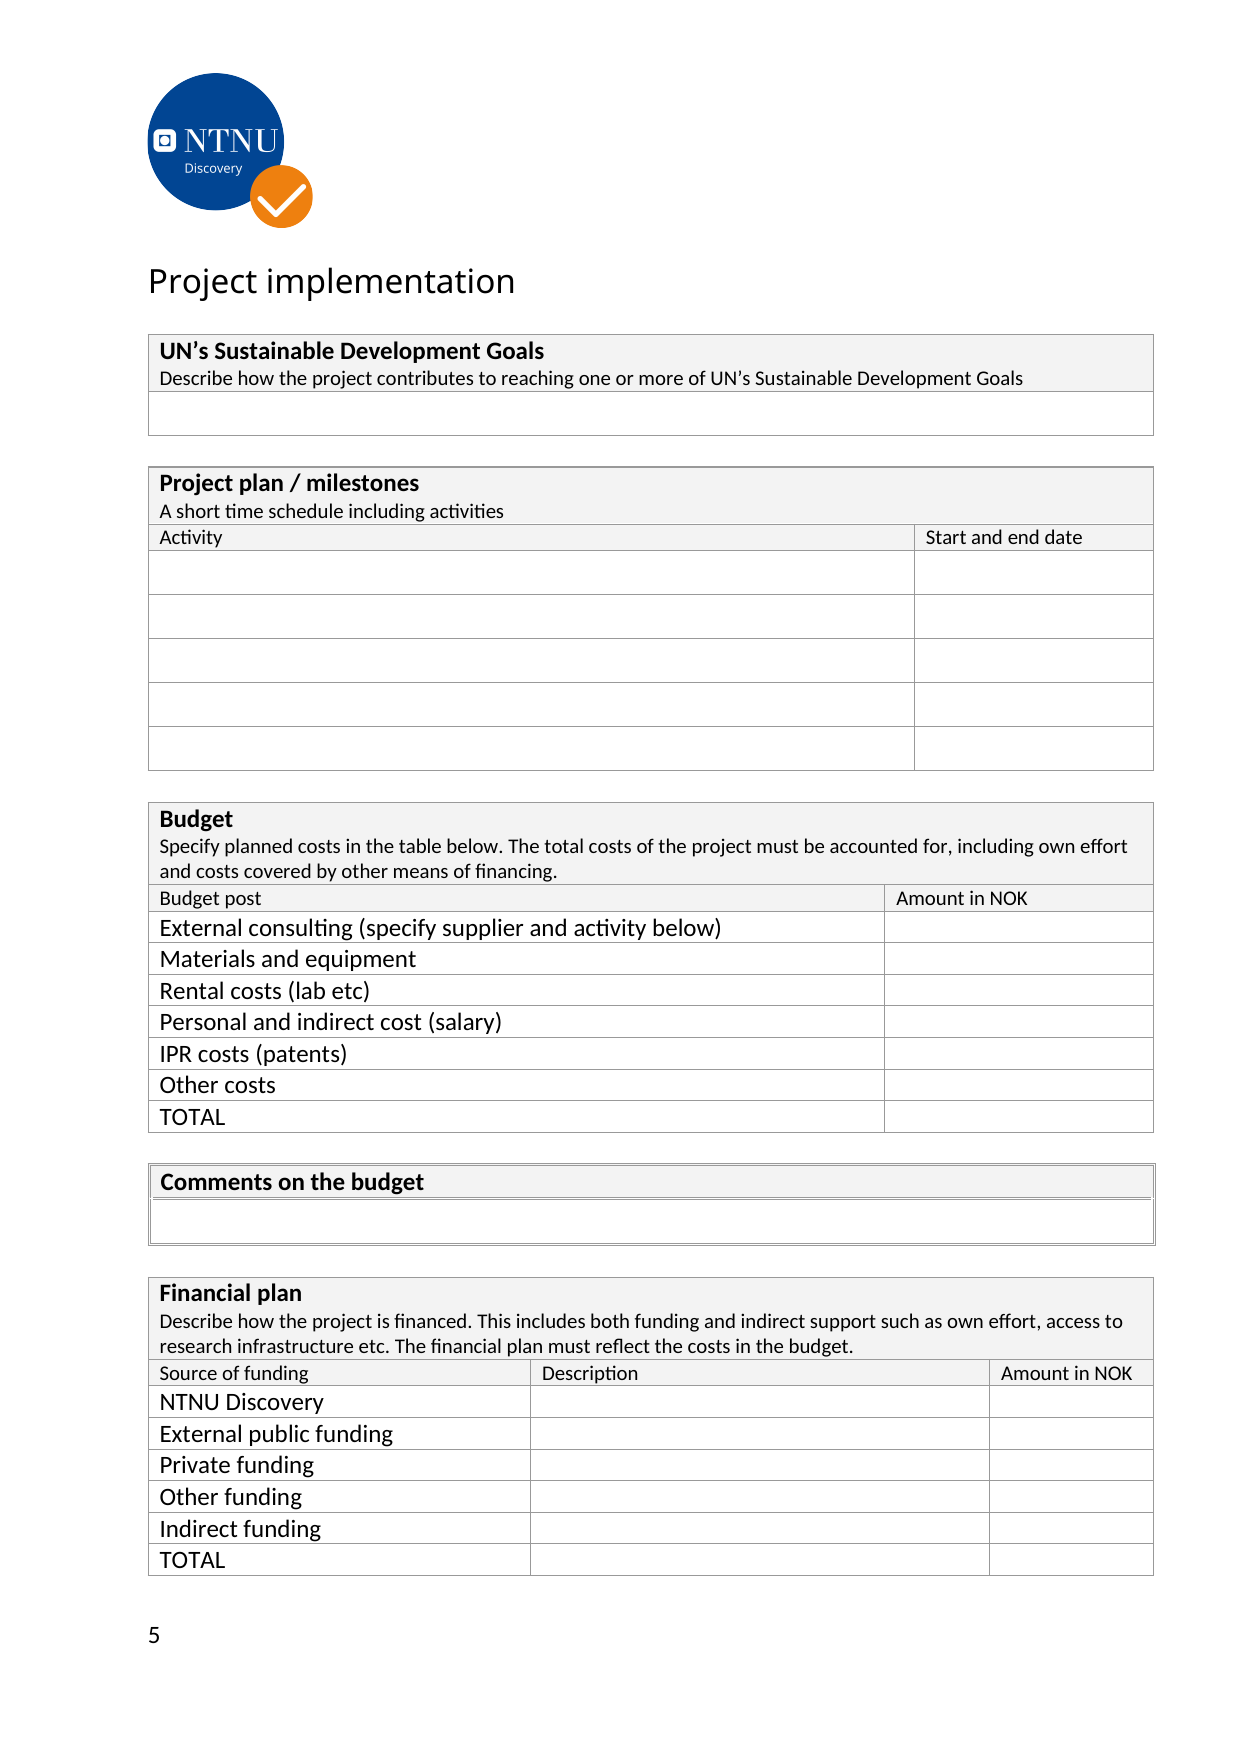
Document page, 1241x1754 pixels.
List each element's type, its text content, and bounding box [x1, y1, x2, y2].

table_header Comments on the budget [151, 1166, 1153, 1197]
table_cell [885, 912, 1153, 942]
table_cell [149, 392, 1153, 435]
table_cell [885, 1101, 1153, 1132]
table_cell Amount in NOK [990, 1360, 1153, 1385]
table_cell [531, 1450, 989, 1480]
table_cell Activity [149, 525, 914, 550]
table_header Project plan / milestones A short time schedule including activities [149, 468, 1153, 523]
table_header UN’s Sustainable Development Goals Describe how the project contributes to reaching one or more of UN’s Sustainable Development Goals [149, 335, 1153, 391]
table_cell [149, 727, 914, 770]
table_cell [531, 1418, 989, 1448]
table_cell Start and end date [915, 525, 1153, 550]
table_cell Indirect funding [149, 1513, 530, 1543]
table_cell [149, 595, 914, 638]
table_cell IPR costs (patents) [149, 1038, 884, 1068]
table_cell TOTAL [149, 1544, 530, 1575]
table_cell [915, 683, 1153, 726]
table_cell [885, 975, 1153, 1005]
table_cell [885, 1070, 1153, 1100]
table_cell [531, 1544, 989, 1575]
table_cell [885, 943, 1153, 974]
table_cell External consulting (specify supplier and activity below) [149, 912, 884, 942]
table_cell [915, 595, 1153, 638]
table_cell [149, 551, 914, 594]
table_cell Rental costs (lab etc) [149, 975, 884, 1005]
table_cell [531, 1513, 989, 1543]
table_cell Source of funding [149, 1360, 530, 1385]
table_cell [915, 727, 1153, 770]
table_header Financial plan Describe how the project is financed. This includes both funding and indirect support such as own effort, access to research infrastructure etc. The financial plan must reflect the costs in the budget. [149, 1278, 1153, 1359]
text Project implementation [148, 258, 1093, 303]
table_cell [149, 639, 914, 682]
table_cell External public funding [149, 1418, 530, 1448]
table_cell [990, 1418, 1153, 1448]
table_cell [149, 683, 914, 726]
table_cell [915, 551, 1153, 594]
table_cell NTNU Discovery [149, 1386, 530, 1417]
table_cell [885, 1006, 1153, 1037]
picture [147, 73, 313, 228]
table_cell Budget post [149, 885, 884, 911]
table_cell Amount in NOK [885, 885, 1153, 911]
table_cell [885, 1038, 1153, 1068]
table_cell Personal and indirect cost (salary) [149, 1006, 884, 1037]
table_cell Materials and equipment [149, 943, 884, 974]
table_cell [531, 1386, 989, 1417]
table_cell TOTAL [149, 1101, 884, 1132]
table_cell [151, 1197, 1153, 1243]
table_header Budget Specify planned costs in the table below. The total costs of the project must be accounted for, including own effort and costs covered by other means of financing. [149, 803, 1153, 884]
table_cell Other funding [149, 1481, 530, 1512]
table_cell [990, 1544, 1153, 1575]
table_cell [531, 1481, 989, 1512]
table_cell [915, 639, 1153, 682]
table_cell Private funding [149, 1450, 530, 1480]
table_cell [990, 1386, 1153, 1417]
table_cell Description [531, 1360, 989, 1385]
table_cell [990, 1513, 1153, 1543]
table_cell Other costs [149, 1070, 884, 1100]
table_cell [990, 1450, 1153, 1480]
table_cell [990, 1481, 1153, 1512]
